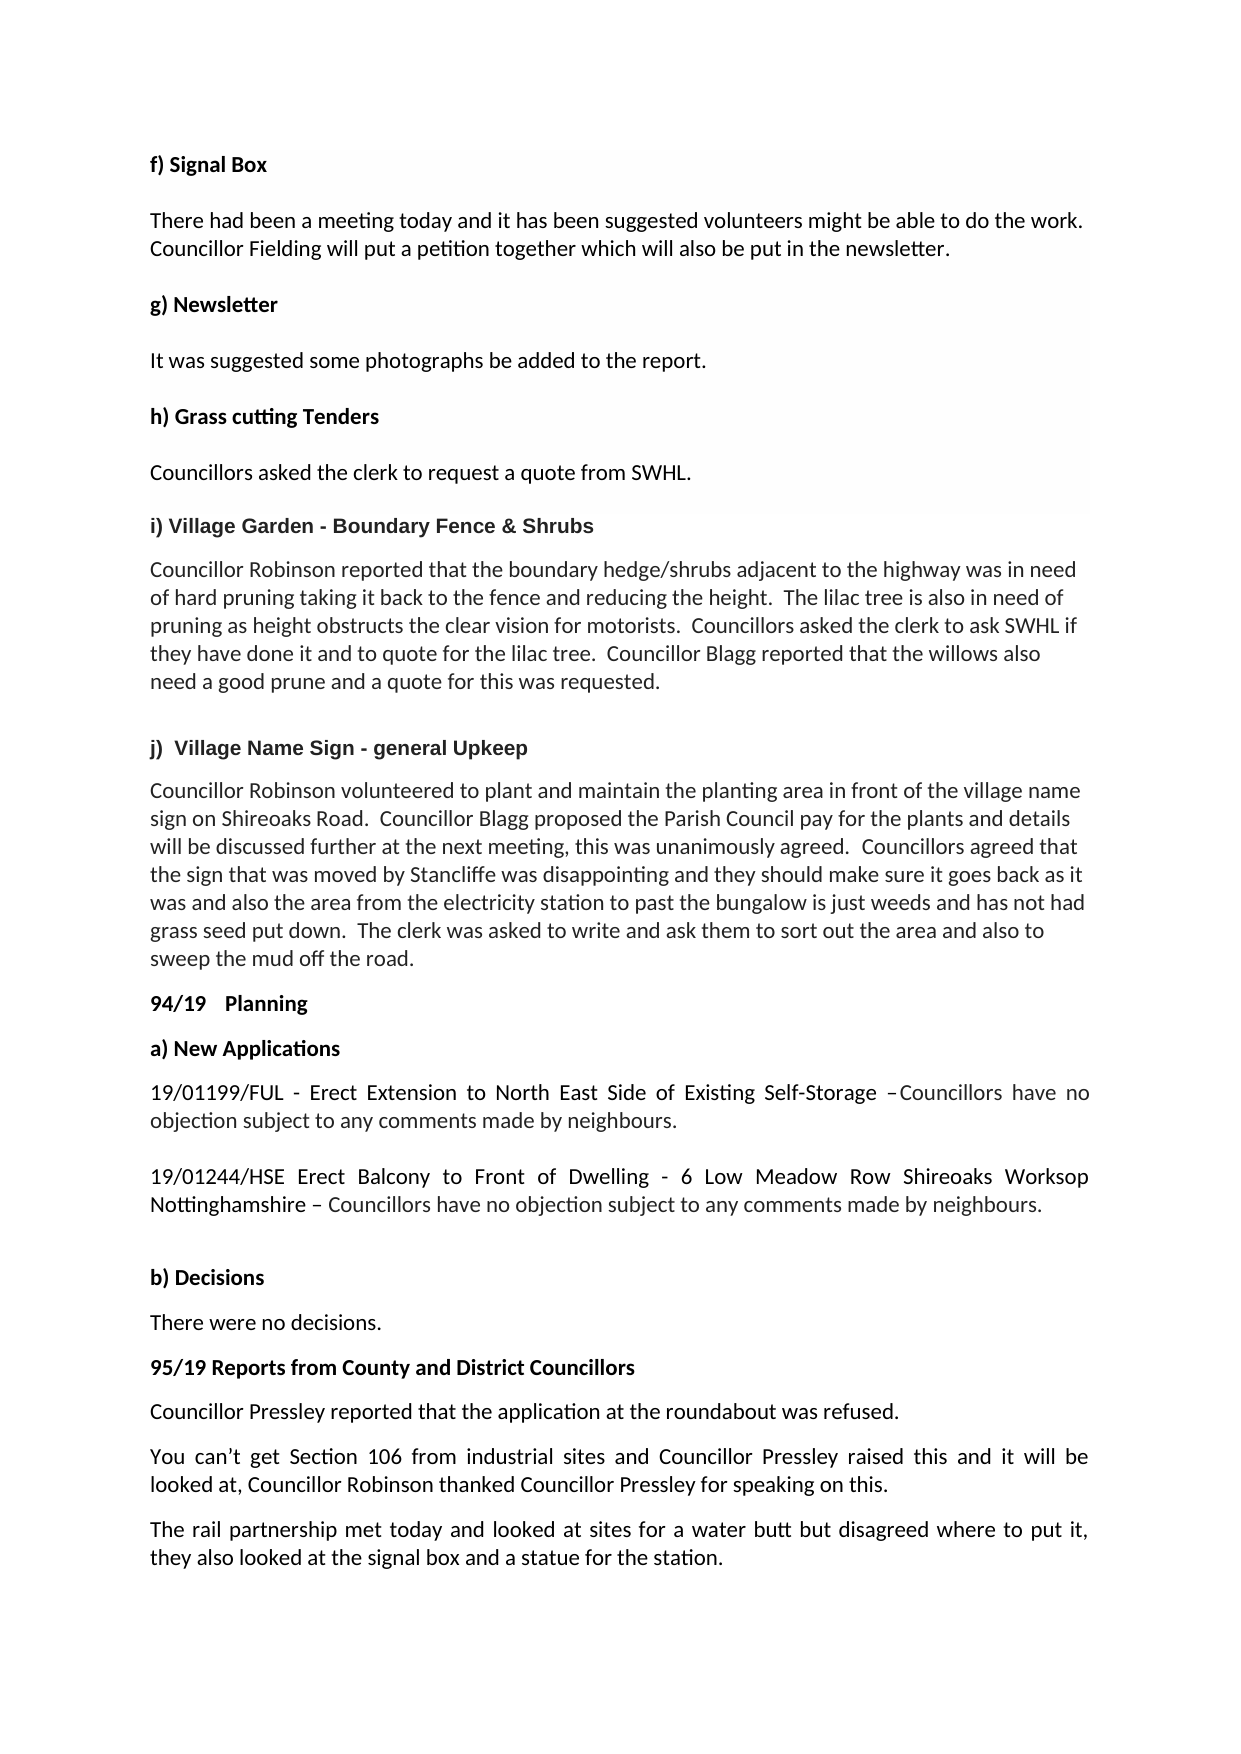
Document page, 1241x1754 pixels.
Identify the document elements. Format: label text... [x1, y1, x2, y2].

text 19/01244/HSE Erect Balcony to Front of Dwelling - 6 Low Meadow Row Shireoaks Worksop Nottinghamshire – Councillors have no objection subject to any comments made by neighbours. [150, 1162, 1090, 1218]
text There were no decisions. [150, 1308, 1090, 1336]
list g) Newsletter [150, 290, 1090, 318]
text j) Village Name Sign - general Upkeep [150, 712, 1090, 759]
text Councillor Pressley reported that the application at the roundabout was refused. [150, 1397, 1090, 1425]
text Councillor Robinson reported that the boundary hedge/shrubs adjacent to the highway was in need of hard pruning taking it back to the fence and reducing the height. The lilac tree is also in need of pruning as height obstructs the clear vision for motorists. Councillors asked the clerk to ask SWHL if they have done it and to quote for the lilac tree. Councillor Blagg reported that the willows also need a good prune and a quote for this was requested. [150, 555, 1090, 695]
text a) New Applications [150, 1034, 1090, 1062]
list Councillors asked the clerk to request a quote from SWHL. [150, 458, 1090, 486]
text 19/01199/FUL - Erect Extension to North East Side of Existing Self-Storage –Councillors have no objection subject to any comments made by neighbours. [150, 1078, 1090, 1134]
text 95/19 Reports from County and District Councillors [150, 1353, 1090, 1381]
list It was suggested some photographs be added to the report. [150, 346, 1090, 374]
list f) Signal Box [150, 150, 1090, 178]
list h) Grass cutting Tenders [150, 402, 1090, 430]
text You can’t get Section 106 from industrial sites and Councillor Pressley raised this and it will be looked at, Councillor Robinson thanked Councillor Pressley for speaking on this. [150, 1442, 1090, 1498]
text Councillor Robinson volunteered to plant and maintain the planting area in front of the village name sign on Shireoaks Road. Councillor Blagg proposed the Parish Council pay for the plants and details will be discussed further at the next meeting, this was unanimously agreed. Councillors agreed that the sign that was moved by Stancliffe was disappointing and they should make sure it goes back as it was and also the area from the electricity station to past the bungalow is just weeds and has not had grass seed put down. The clerk was asked to write and ask them to sort out the area and also to sweep the mud off the road. [150, 776, 1090, 972]
text b) Decisions [150, 1263, 1090, 1291]
list There had been a meeting today and it has been suggested volunteers might be able to do the work. Councillor Fielding will put a petition together which will also be put in the newsletter. [150, 206, 1090, 262]
text 94/19 Planning [150, 989, 1090, 1017]
text The rail partnership met today and looked at sites for a water butt but disagreed where to put it, they also looked at the signal box and a statue for the station. [150, 1515, 1090, 1571]
text i) Village Garden - Boundary Fence & Shrubs [150, 514, 1090, 538]
